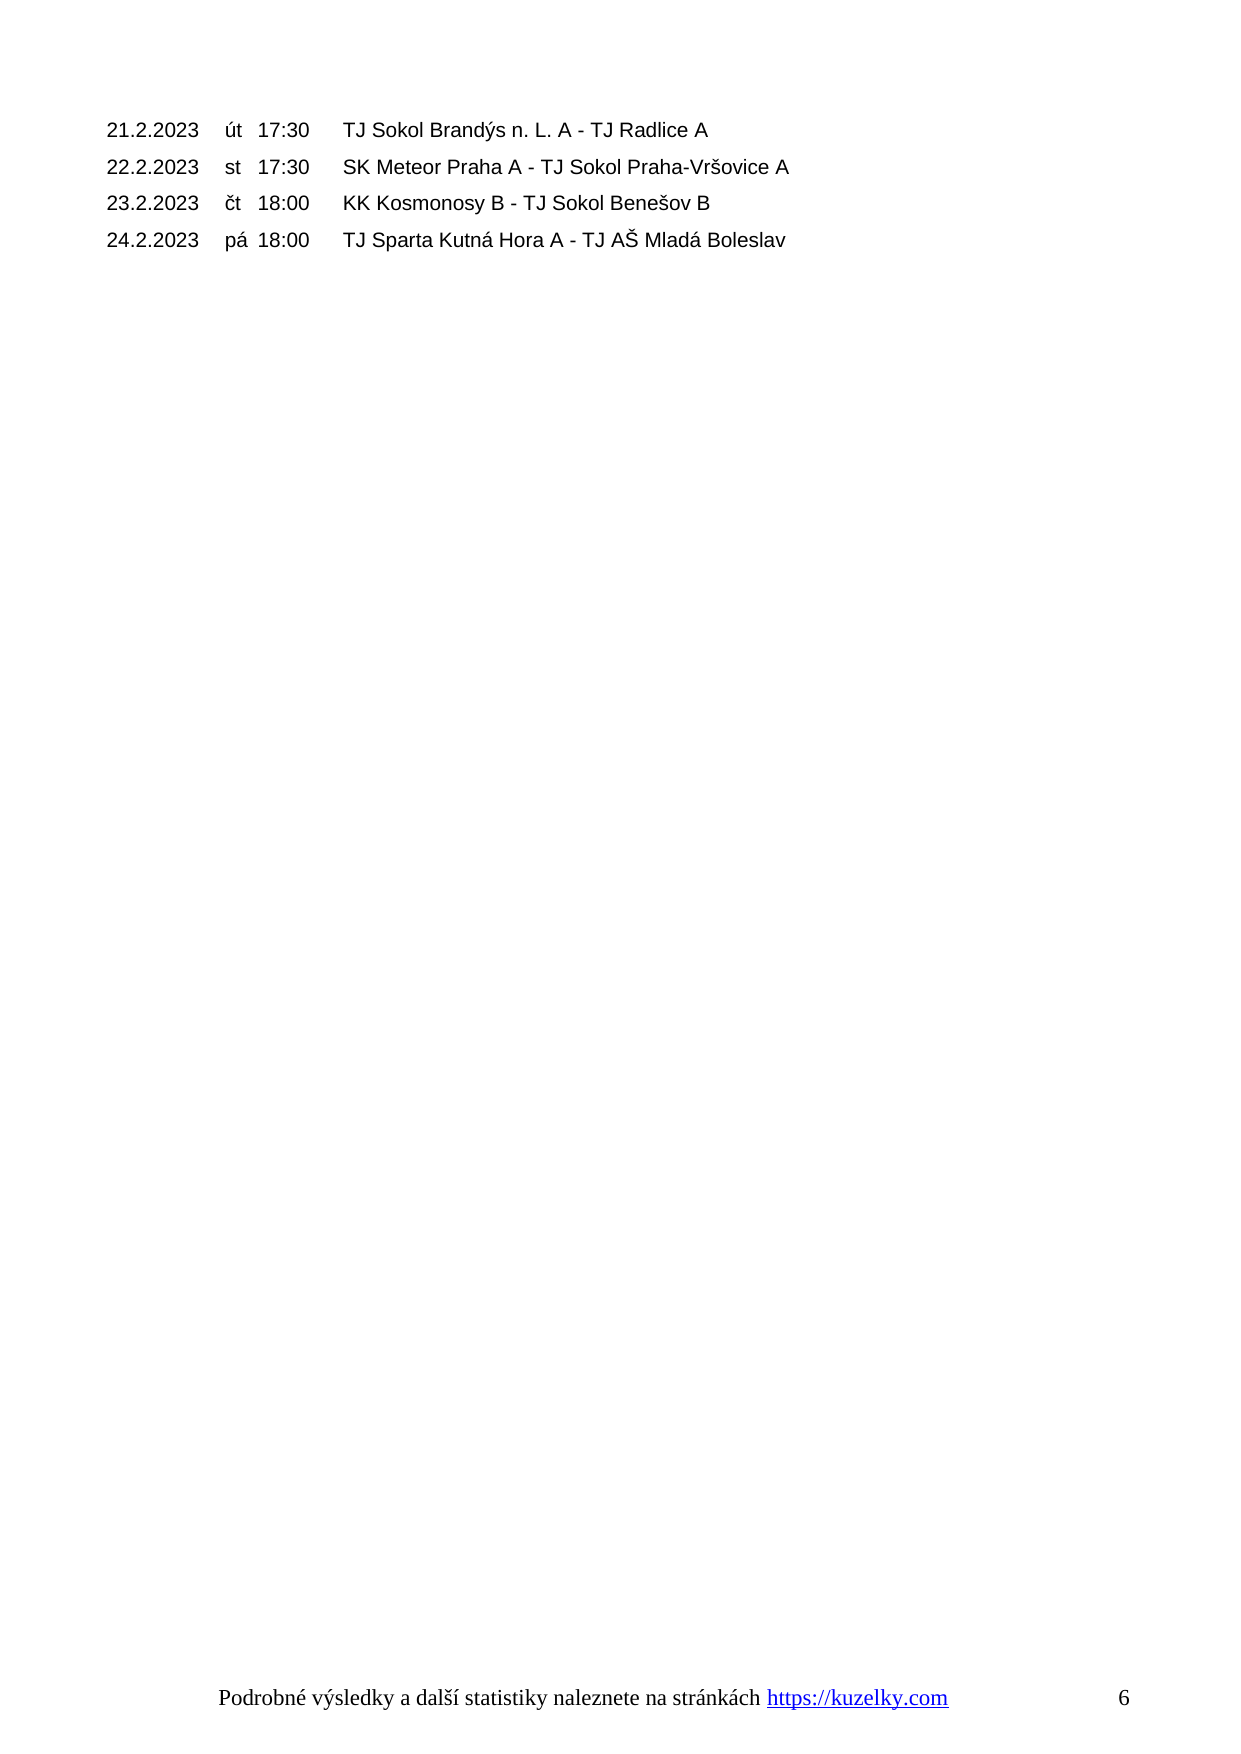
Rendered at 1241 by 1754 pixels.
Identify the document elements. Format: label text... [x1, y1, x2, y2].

text 21.2.2023 út 17:30 TJ Sokol Brandýs n. L. A - TJ Radlice A [106, 118, 1134, 142]
text 23.2.2023 čt 18:00 KK Kosmonosy B - TJ Sokol Benešov B [106, 191, 1134, 215]
text 24.2.2023 pá 18:00 TJ Sparta Kutná Hora A - TJ AŠ Mladá Boleslav [106, 227, 1134, 251]
text 22.2.2023 st 17:30 SK Meteor Praha A - TJ Sokol Praha-Vršovice A [106, 154, 1134, 178]
